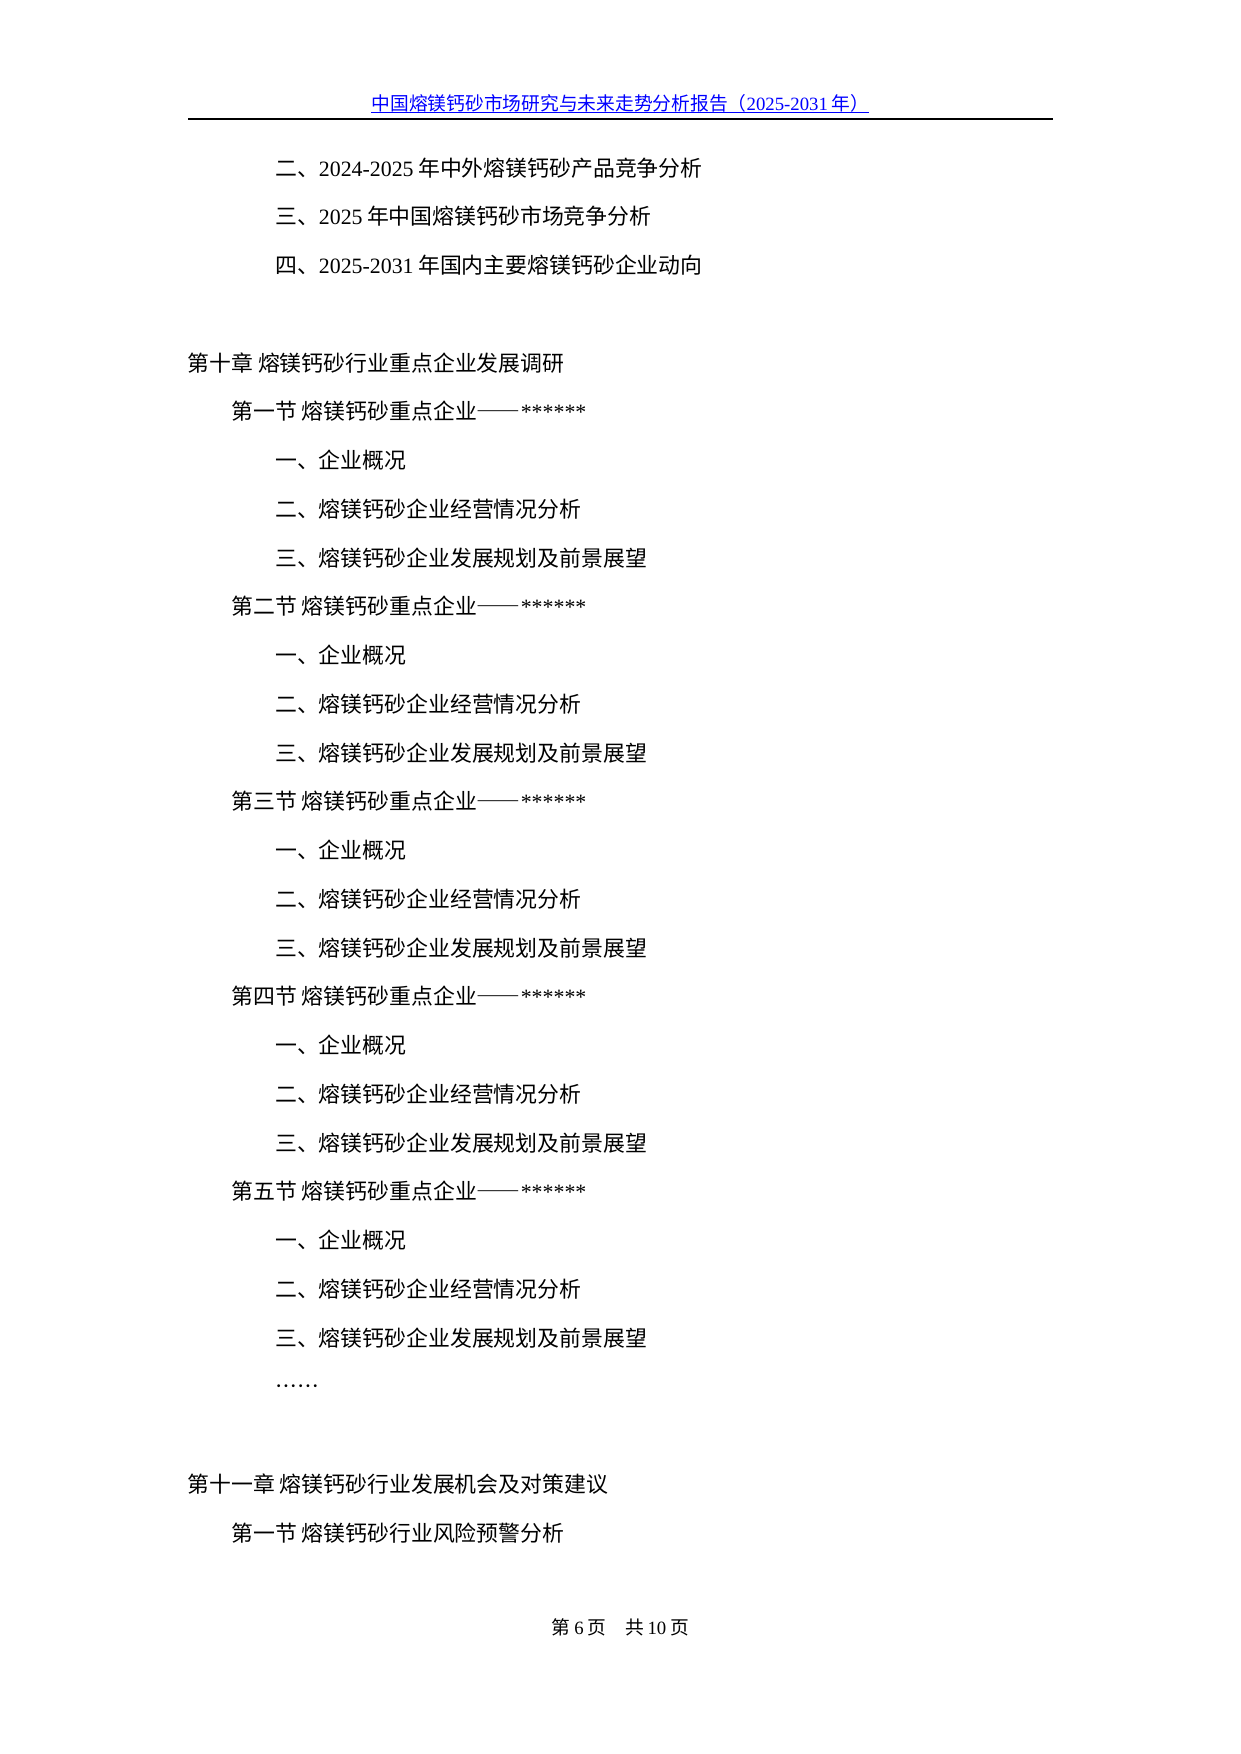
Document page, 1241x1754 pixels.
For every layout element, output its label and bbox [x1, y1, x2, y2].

text [187, 150, 1053, 1548]
